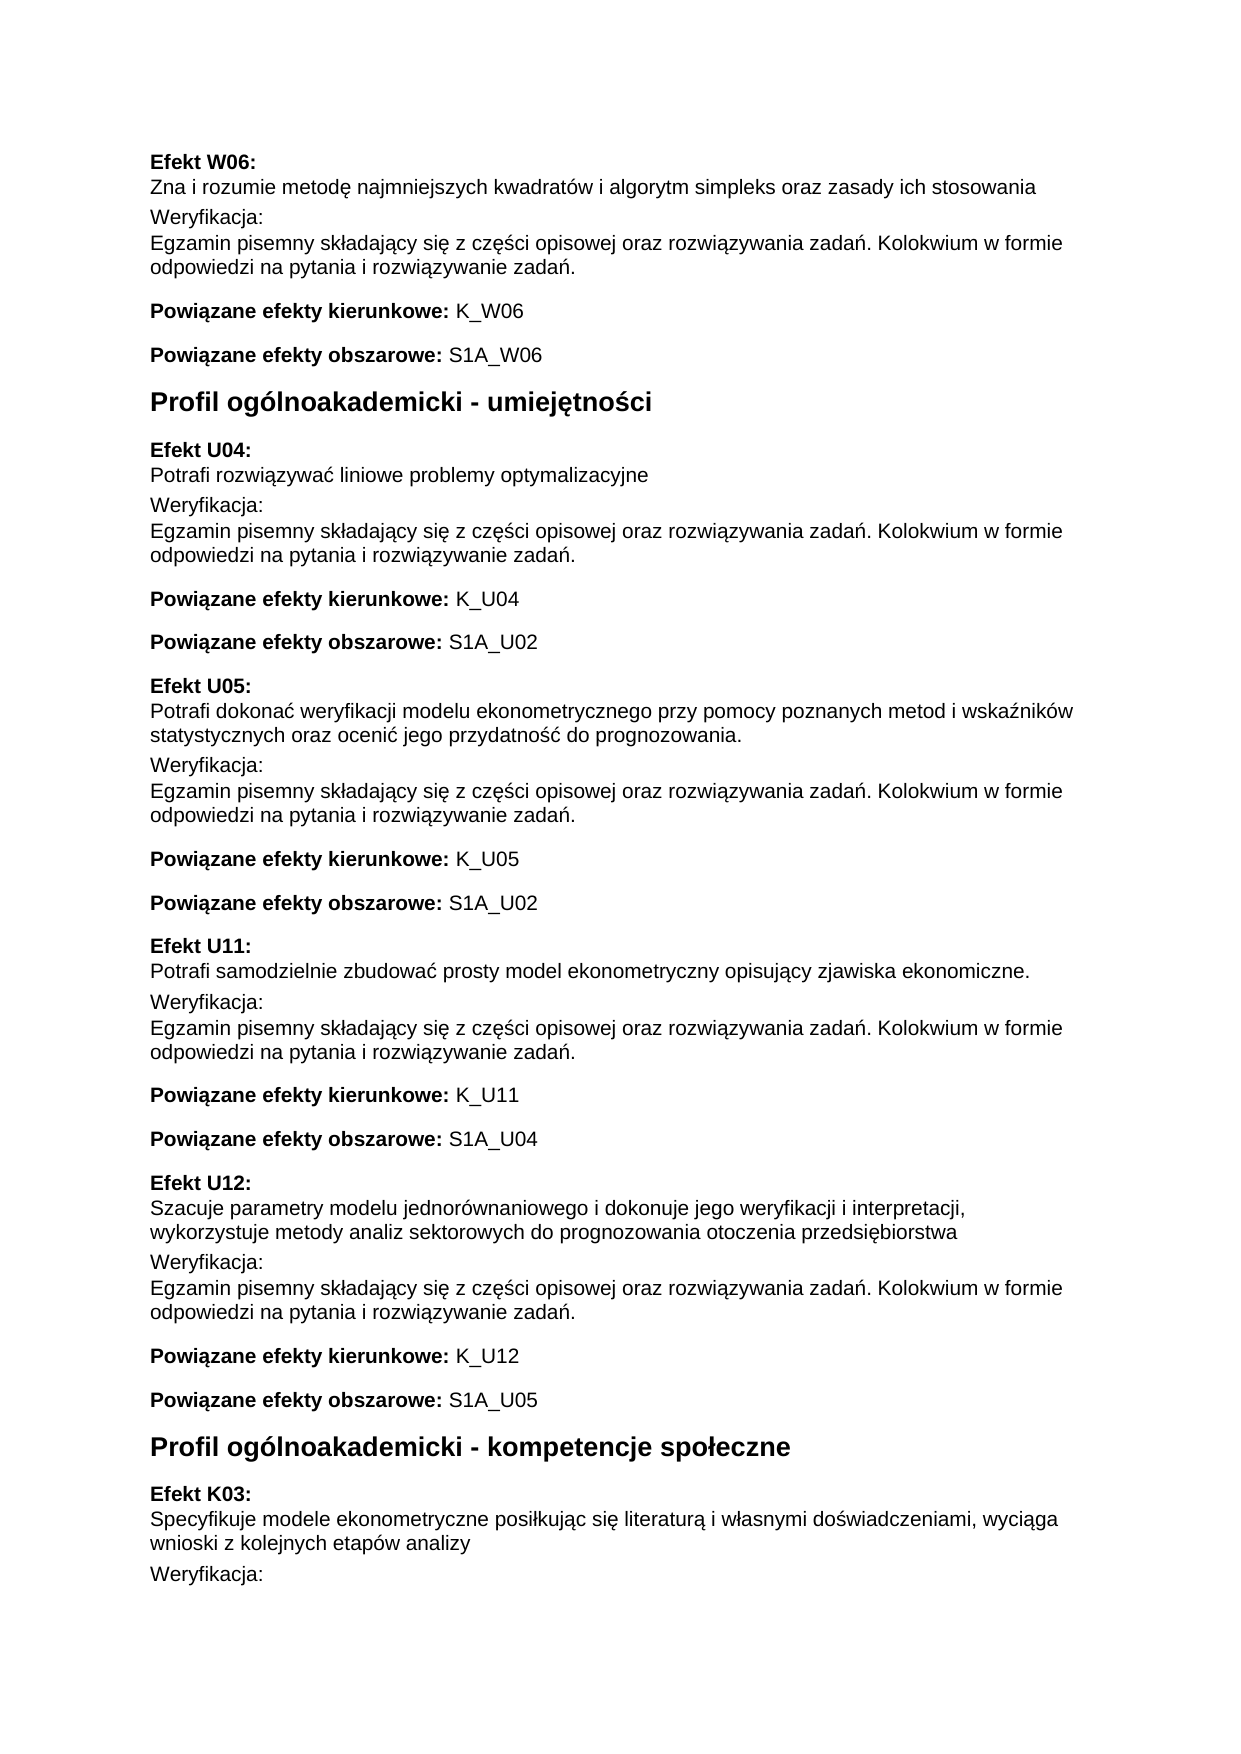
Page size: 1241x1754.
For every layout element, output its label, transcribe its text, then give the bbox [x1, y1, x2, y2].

text Egzamin pisemny składający się z części opisowej oraz rozwiązywania zadań. Kolokwium w formie odpowiedzi na pytania i rozwiązywanie zadań. [150, 519, 1090, 567]
text Weryfikacja: [150, 1561, 1090, 1585]
text Egzamin pisemny składający się z części opisowej oraz rozwiązywania zadań. Kolokwium w formie odpowiedzi na pytania i rozwiązywanie zadań. [150, 779, 1090, 827]
text Powiązane efekty kierunkowe: K_U04 [150, 586, 1090, 610]
text Weryfikacja: [150, 493, 1090, 517]
text Weryfikacja: [150, 205, 1090, 229]
text Weryfikacja: [150, 989, 1090, 1013]
text Powiązane efekty kierunkowe: K_U05 [150, 847, 1090, 871]
text Potrafi dokonać weryfikacji modelu ekonometrycznego przy pomocy poznanych metod i wskaźników statystycznych oraz ocenić jego przydatność do prognozowania. [150, 699, 1090, 747]
text Potrafi samodzielnie zbudować prosty model ekonometryczny opisujący zjawiska ekonomiczne. [150, 959, 1090, 983]
text Powiązane efekty obszarowe: S1A_U04 [150, 1127, 1090, 1151]
text Egzamin pisemny składający się z części opisowej oraz rozwiązywania zadań. Kolokwium w formie odpowiedzi na pytania i rozwiązywanie zadań. [150, 1016, 1090, 1063]
text Efekt U04: [150, 437, 1090, 461]
subtitle Profil ogólnoakademicki - umiejętności [150, 386, 1090, 418]
text Egzamin pisemny składający się z części opisowej oraz rozwiązywania zadań. Kolokwium w formie odpowiedzi na pytania i rozwiązywanie zadań. [150, 231, 1090, 279]
text Zna i rozumie metodę najmniejszych kwadratów i algorytm simpleks oraz zasady ich stosowania [150, 175, 1090, 199]
subtitle Profil ogólnoakademicki - kompetencje społeczne [150, 1431, 1090, 1462]
text Weryfikacja: [150, 753, 1090, 777]
text Efekt U11: [150, 934, 1090, 958]
text Powiązane efekty obszarowe: S1A_U02 [150, 630, 1090, 654]
text Powiązane efekty kierunkowe: K_W06 [150, 299, 1090, 323]
text Weryfikacja: [150, 1250, 1090, 1274]
text Potrafi rozwiązywać liniowe problemy optymalizacyjne [150, 462, 1090, 486]
text Efekt U05: [150, 674, 1090, 698]
text Efekt W06: [150, 150, 1090, 174]
text Powiązane efekty kierunkowe: K_U12 [150, 1344, 1090, 1368]
text Szacuje parametry modelu jednorównaniowego i dokonuje jego weryfikacji i interpretacji, wykorzystuje metody analiz sektorowych do prognozowania otoczenia przedsiębiorstwa [150, 1196, 1090, 1244]
text Powiązane efekty obszarowe: S1A_U05 [150, 1387, 1090, 1411]
text Egzamin pisemny składający się z części opisowej oraz rozwiązywania zadań. Kolokwium w formie odpowiedzi na pytania i rozwiązywanie zadań. [150, 1276, 1090, 1324]
text Efekt U12: [150, 1171, 1090, 1195]
text Powiązane efekty obszarowe: S1A_W06 [150, 343, 1090, 367]
text Powiązane efekty obszarowe: S1A_U02 [150, 891, 1090, 914]
text Powiązane efekty kierunkowe: K_U11 [150, 1083, 1090, 1107]
text Specyfikuje modele ekonometryczne posiłkując się literaturą i własnymi doświadczeniami, wyciąga wnioski z kolejnych etapów analizy [150, 1507, 1090, 1555]
text Efekt K03: [150, 1482, 1090, 1506]
